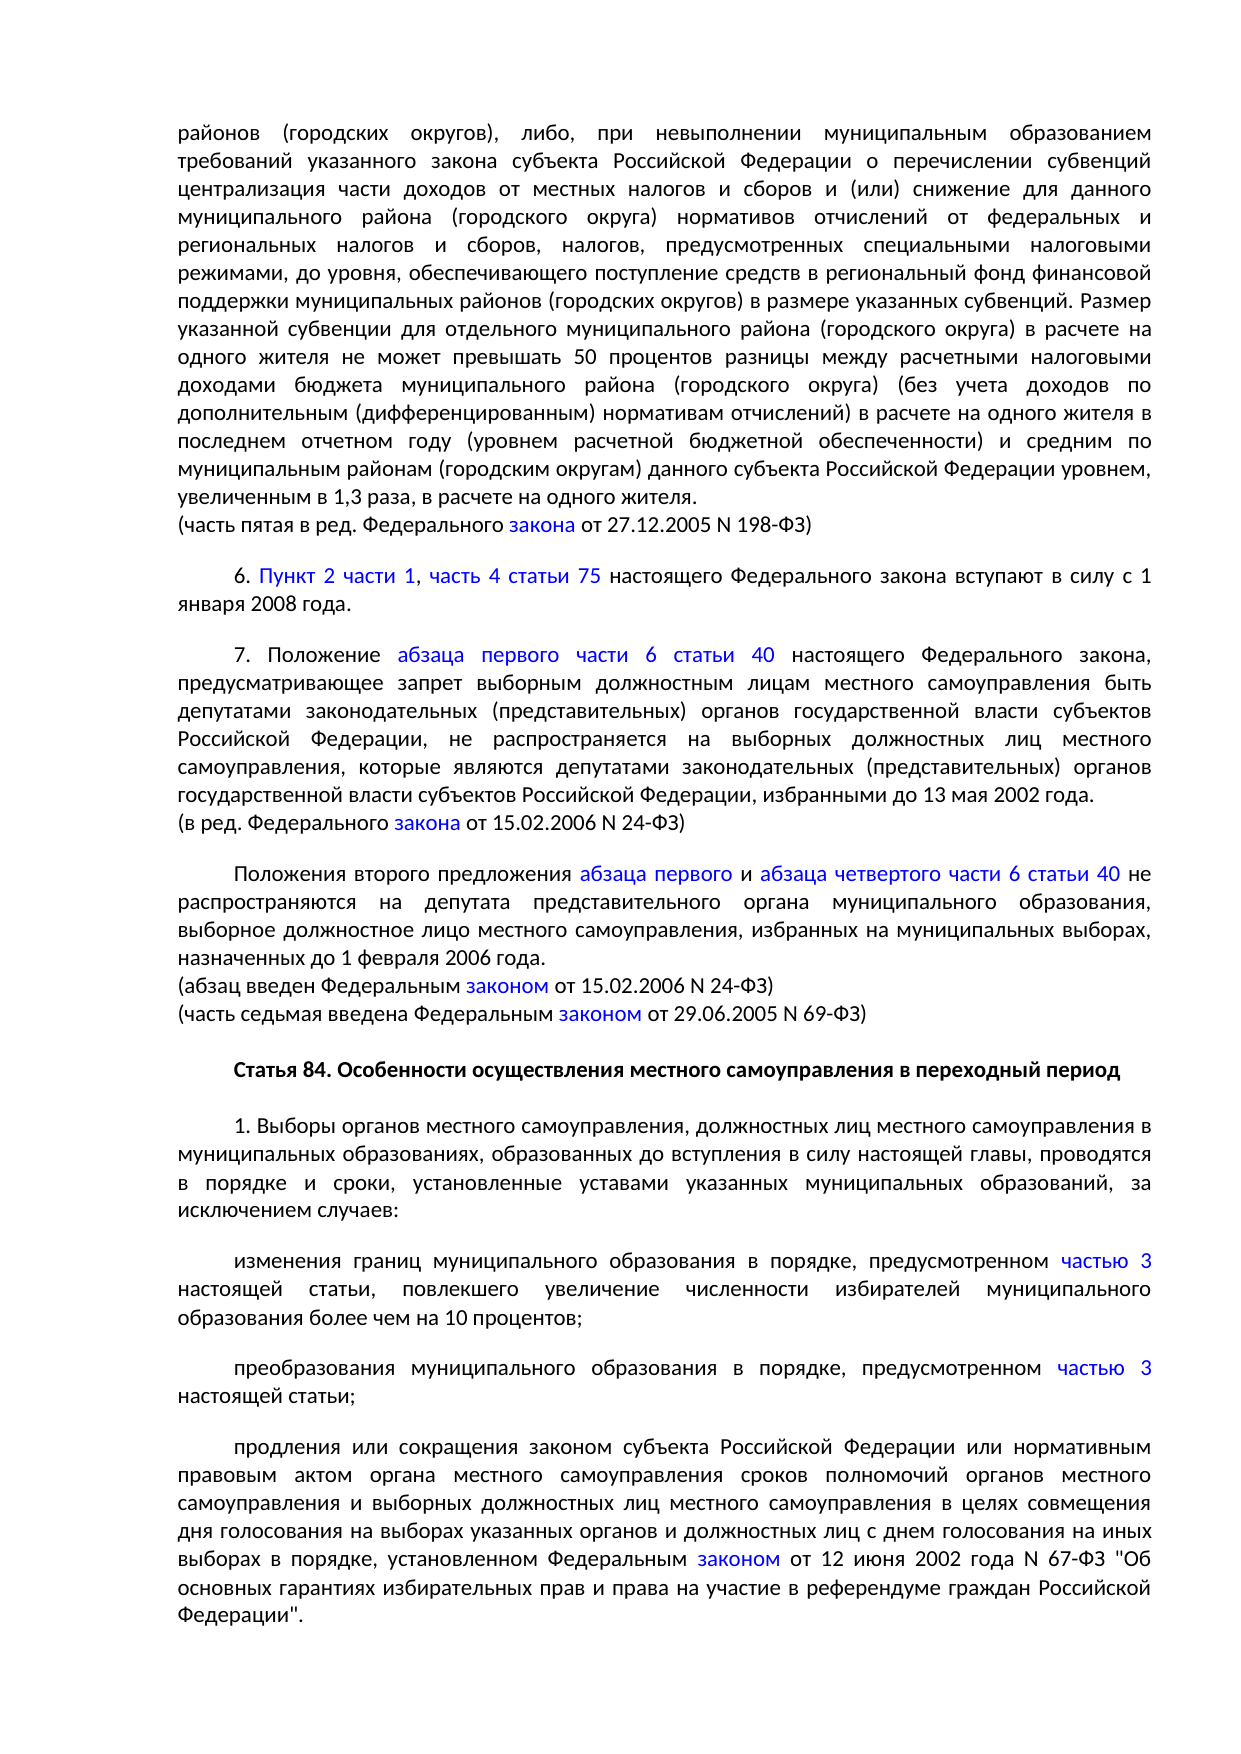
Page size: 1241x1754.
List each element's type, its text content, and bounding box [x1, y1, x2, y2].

text 1. Выборы органов местного самоуправления, должностных лиц местного самоуправления в муниципальных образованиях, образованных до вступления в силу настоящей главы, проводятся в порядке и сроки, установленные уставами указанных муниципальных образований, за исключением случаев: [177, 1112, 1152, 1224]
text (абзац введен Федеральным законом от 15.02.2006 N 24-ФЗ) [177, 971, 1152, 999]
text преобразования муниципального образования в порядке, предусмотренном частью 3 настоящей статьи; [177, 1353, 1152, 1409]
text продления или сокращения законом субъекта Российской Федерации или нормативным правовым актом органа местного самоуправления сроков полномочий органов местного самоуправления и выборных должностных лиц местного самоуправления в целях совмещения дня голосования на выборах указанных органов и должностных лиц с днем голосования на иных выборах в порядке, установленном Федеральным законом от 12 июня 2002 года N 67-ФЗ "Об основных гарантиях избирательных прав и права на участие в референдуме граждан Российской Федерации". [177, 1432, 1152, 1629]
text (часть седьмая введена Федеральным законом от 29.06.2005 N 69-ФЗ) [177, 999, 1152, 1027]
text 6. Пункт 2 части 1, часть 4 статьи 75 настоящего Федерального закона вступают в силу с 1 января 2008 года. [177, 561, 1152, 617]
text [177, 118, 1152, 510]
text Положения второго предложения абзаца первого и абзаца четвертого части 6 статьи 40 не распространяются на депутата представительного органа муниципального образования, выборное должностное лицо местного самоуправления, избранных на муниципальных выборах, назначенных до 1 февраля 2006 года. [177, 859, 1152, 971]
text (часть пятая в ред. Федерального закона от 27.12.2005 N 198-ФЗ) [177, 510, 1152, 538]
text (в ред. Федерального закона от 15.02.2006 N 24-ФЗ) [177, 808, 1152, 836]
title Статья 84. Особенности осуществления местного самоуправления в переходный период [177, 1056, 1152, 1083]
text 7. Положение абзаца первого части 6 статьи 40 настоящего Федерального закона, предусматривающее запрет выборным должностным лицам местного самоуправления быть депутатами законодательных (представительных) органов государственной власти субъектов Российской Федерации, не распространяется на выборных должностных лиц местного самоуправления, которые являются депутатами законодательных (представительных) органов государственной власти субъектов Российской Федерации, избранными до 13 мая 2002 года. [177, 640, 1152, 808]
text изменения границ муниципального образования в порядке, предусмотренном частью 3 настоящей статьи, повлекшего увеличение численности избирателей муниципального образования более чем на 10 процентов; [177, 1247, 1152, 1331]
